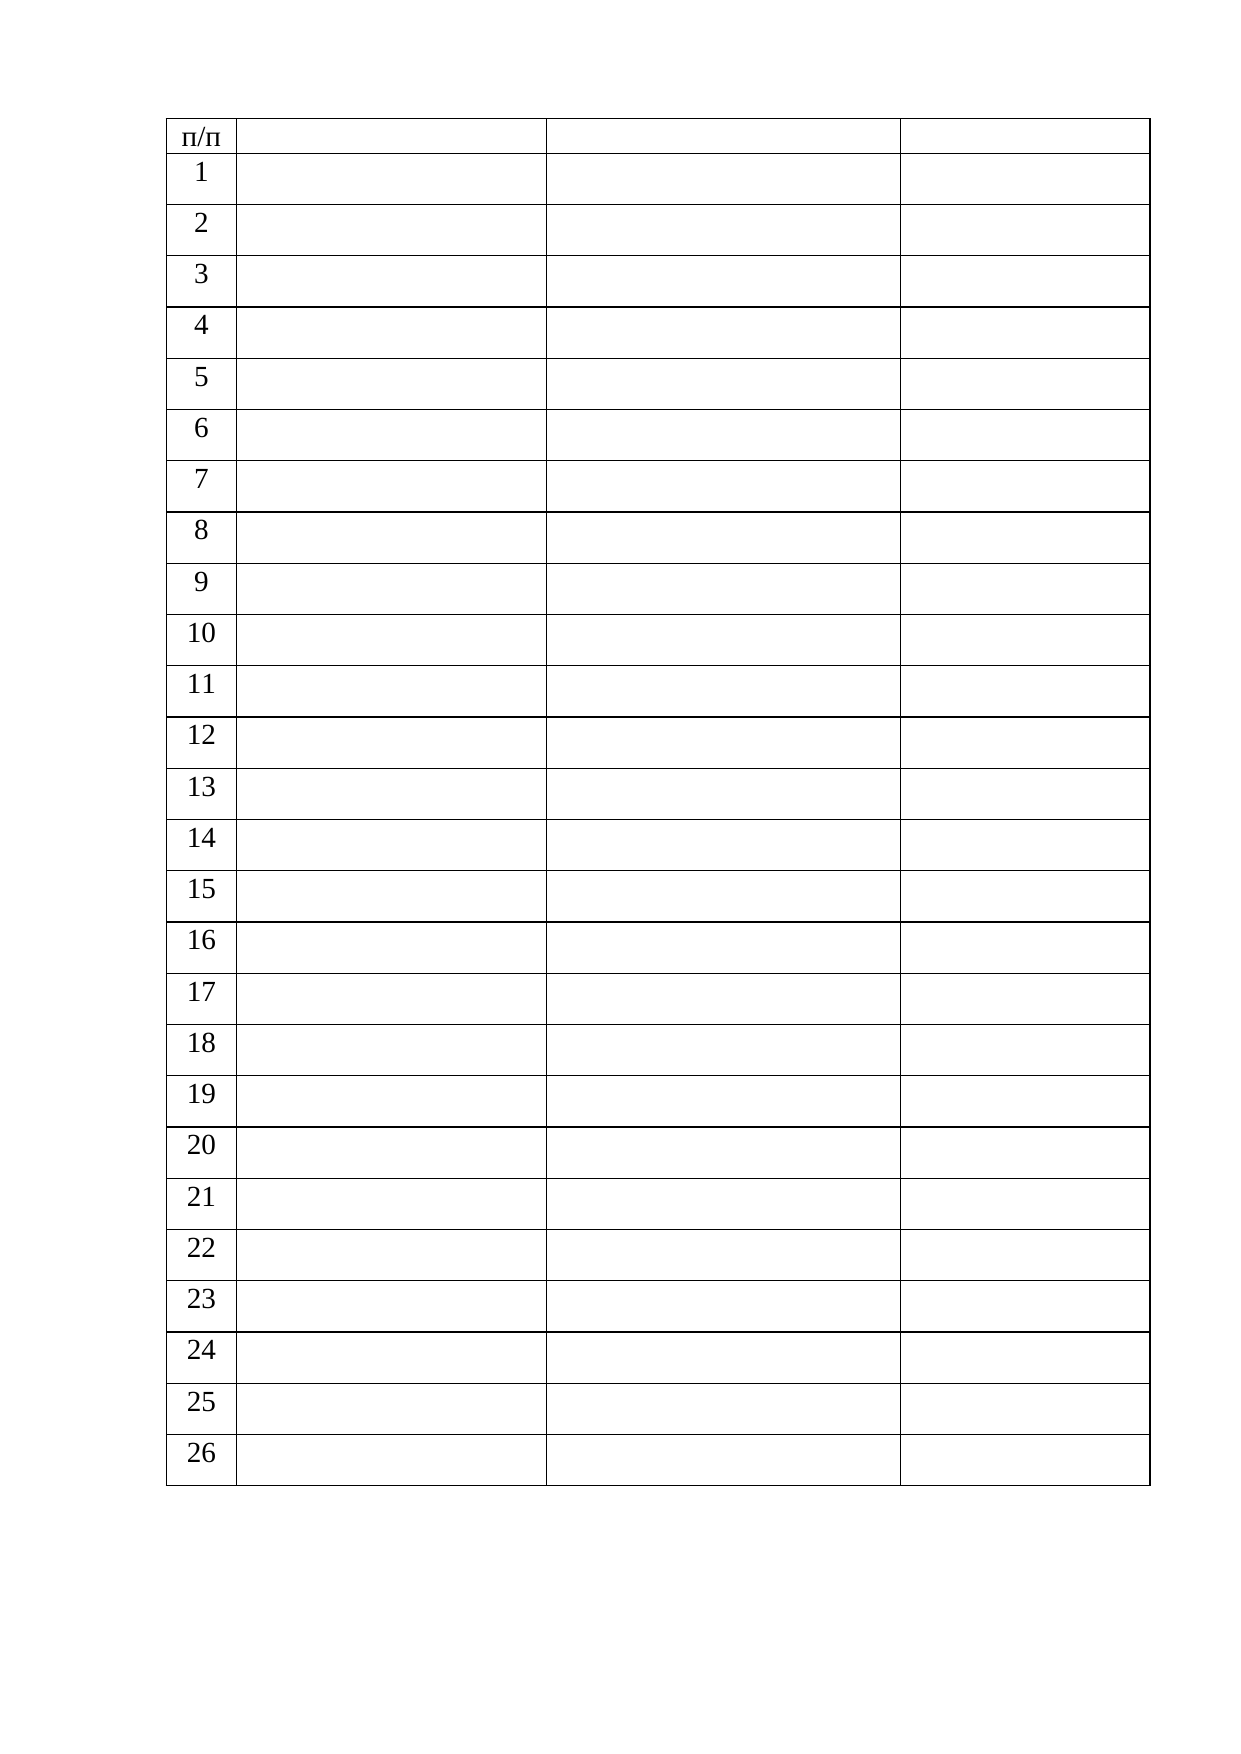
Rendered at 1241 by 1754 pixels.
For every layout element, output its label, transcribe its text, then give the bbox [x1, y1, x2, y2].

table_cell [901, 1025, 1149, 1075]
table_cell [901, 564, 1149, 614]
table_cell [237, 1333, 546, 1383]
table_cell 2 [167, 205, 236, 255]
table_cell [237, 410, 546, 460]
table_cell 10 [167, 615, 236, 665]
table_cell [237, 205, 546, 255]
table_cell [547, 1333, 900, 1383]
table_cell 12 [167, 718, 236, 768]
table_cell [547, 205, 900, 255]
table_cell 14 [167, 820, 236, 870]
table_cell [547, 615, 900, 665]
table_header № п/п [167, 119, 236, 153]
table_cell [237, 718, 546, 768]
table_cell [901, 769, 1149, 819]
table_cell [237, 615, 546, 665]
table_cell [901, 871, 1149, 921]
table_cell 20 [167, 1128, 236, 1178]
table_cell [547, 974, 900, 1024]
table_cell [237, 666, 546, 716]
table_cell [901, 974, 1149, 1024]
table_cell 23 [167, 1281, 236, 1331]
table_cell [901, 154, 1149, 204]
table_cell [901, 461, 1149, 511]
table_header Подпись [901, 119, 1149, 153]
table_cell 26 [167, 1435, 236, 1485]
table_cell 7 [167, 461, 236, 511]
table_cell [901, 359, 1149, 409]
table_cell [547, 769, 900, 819]
table_cell [547, 820, 900, 870]
table_cell [237, 154, 546, 204]
table_cell [237, 256, 546, 306]
table_header Должность [547, 119, 900, 153]
table_cell [547, 308, 900, 358]
table_header Ф.И.О. [237, 119, 546, 153]
table_cell [237, 564, 546, 614]
table_cell [547, 461, 900, 511]
table_cell [547, 256, 900, 306]
table_cell [547, 154, 900, 204]
table_cell [901, 1076, 1149, 1126]
table_cell 19 [167, 1076, 236, 1126]
table_cell [547, 359, 900, 409]
table_cell [901, 1435, 1149, 1485]
table_cell [901, 205, 1149, 255]
table_cell 5 [167, 359, 236, 409]
table_cell [547, 923, 900, 973]
table_cell 17 [167, 974, 236, 1024]
table_cell 4 [167, 308, 236, 358]
table_cell [547, 871, 900, 921]
table_cell [237, 308, 546, 358]
table_cell [547, 1179, 900, 1229]
table_cell [237, 1384, 546, 1434]
table_cell [237, 769, 546, 819]
table_cell 21 [167, 1179, 236, 1229]
table_cell [901, 308, 1149, 358]
table_cell [237, 923, 546, 973]
table_cell 1 [167, 154, 236, 204]
table_cell 22 [167, 1230, 236, 1280]
table_cell [237, 1025, 546, 1075]
table_cell [237, 1076, 546, 1126]
table_cell 13 [167, 769, 236, 819]
table_cell [547, 1281, 900, 1331]
table_cell [547, 1128, 900, 1178]
table_cell [901, 410, 1149, 460]
table_cell 8 [167, 513, 236, 563]
table_cell [547, 1025, 900, 1075]
table_cell [237, 1230, 546, 1280]
table_cell [237, 1179, 546, 1229]
table_cell [547, 1384, 900, 1434]
table_cell [901, 513, 1149, 563]
table_cell [237, 1281, 546, 1331]
table_cell [237, 1128, 546, 1178]
table_cell [547, 513, 900, 563]
table_cell [901, 615, 1149, 665]
table_cell [237, 461, 546, 511]
table_cell [237, 974, 546, 1024]
table_cell [547, 410, 900, 460]
table_cell [547, 1435, 900, 1485]
table_cell 9 [167, 564, 236, 614]
table_cell [901, 1384, 1149, 1434]
table_cell 6 [167, 410, 236, 460]
table_cell [901, 1281, 1149, 1331]
table_cell [547, 666, 900, 716]
table_cell 16 [167, 923, 236, 973]
table_cell [901, 256, 1149, 306]
table_cell [237, 871, 546, 921]
table_cell [547, 1230, 900, 1280]
table_cell 11 [167, 666, 236, 716]
table_cell [237, 1435, 546, 1485]
table_cell [237, 820, 546, 870]
table_cell 18 [167, 1025, 236, 1075]
table_cell [547, 718, 900, 768]
table_cell [901, 923, 1149, 973]
table_cell [547, 564, 900, 614]
table_cell [901, 1128, 1149, 1178]
table_cell [237, 513, 546, 563]
table_cell 15 [167, 871, 236, 921]
table_cell 3 [167, 256, 236, 306]
table_cell [547, 1076, 900, 1126]
table_cell [901, 1230, 1149, 1280]
table_cell 25 [167, 1384, 236, 1434]
table_cell [901, 820, 1149, 870]
table_cell [901, 1333, 1149, 1383]
table_cell [237, 359, 546, 409]
table_cell [901, 1179, 1149, 1229]
table_cell 24 [167, 1333, 236, 1383]
table_cell [901, 718, 1149, 768]
table_cell [901, 666, 1149, 716]
